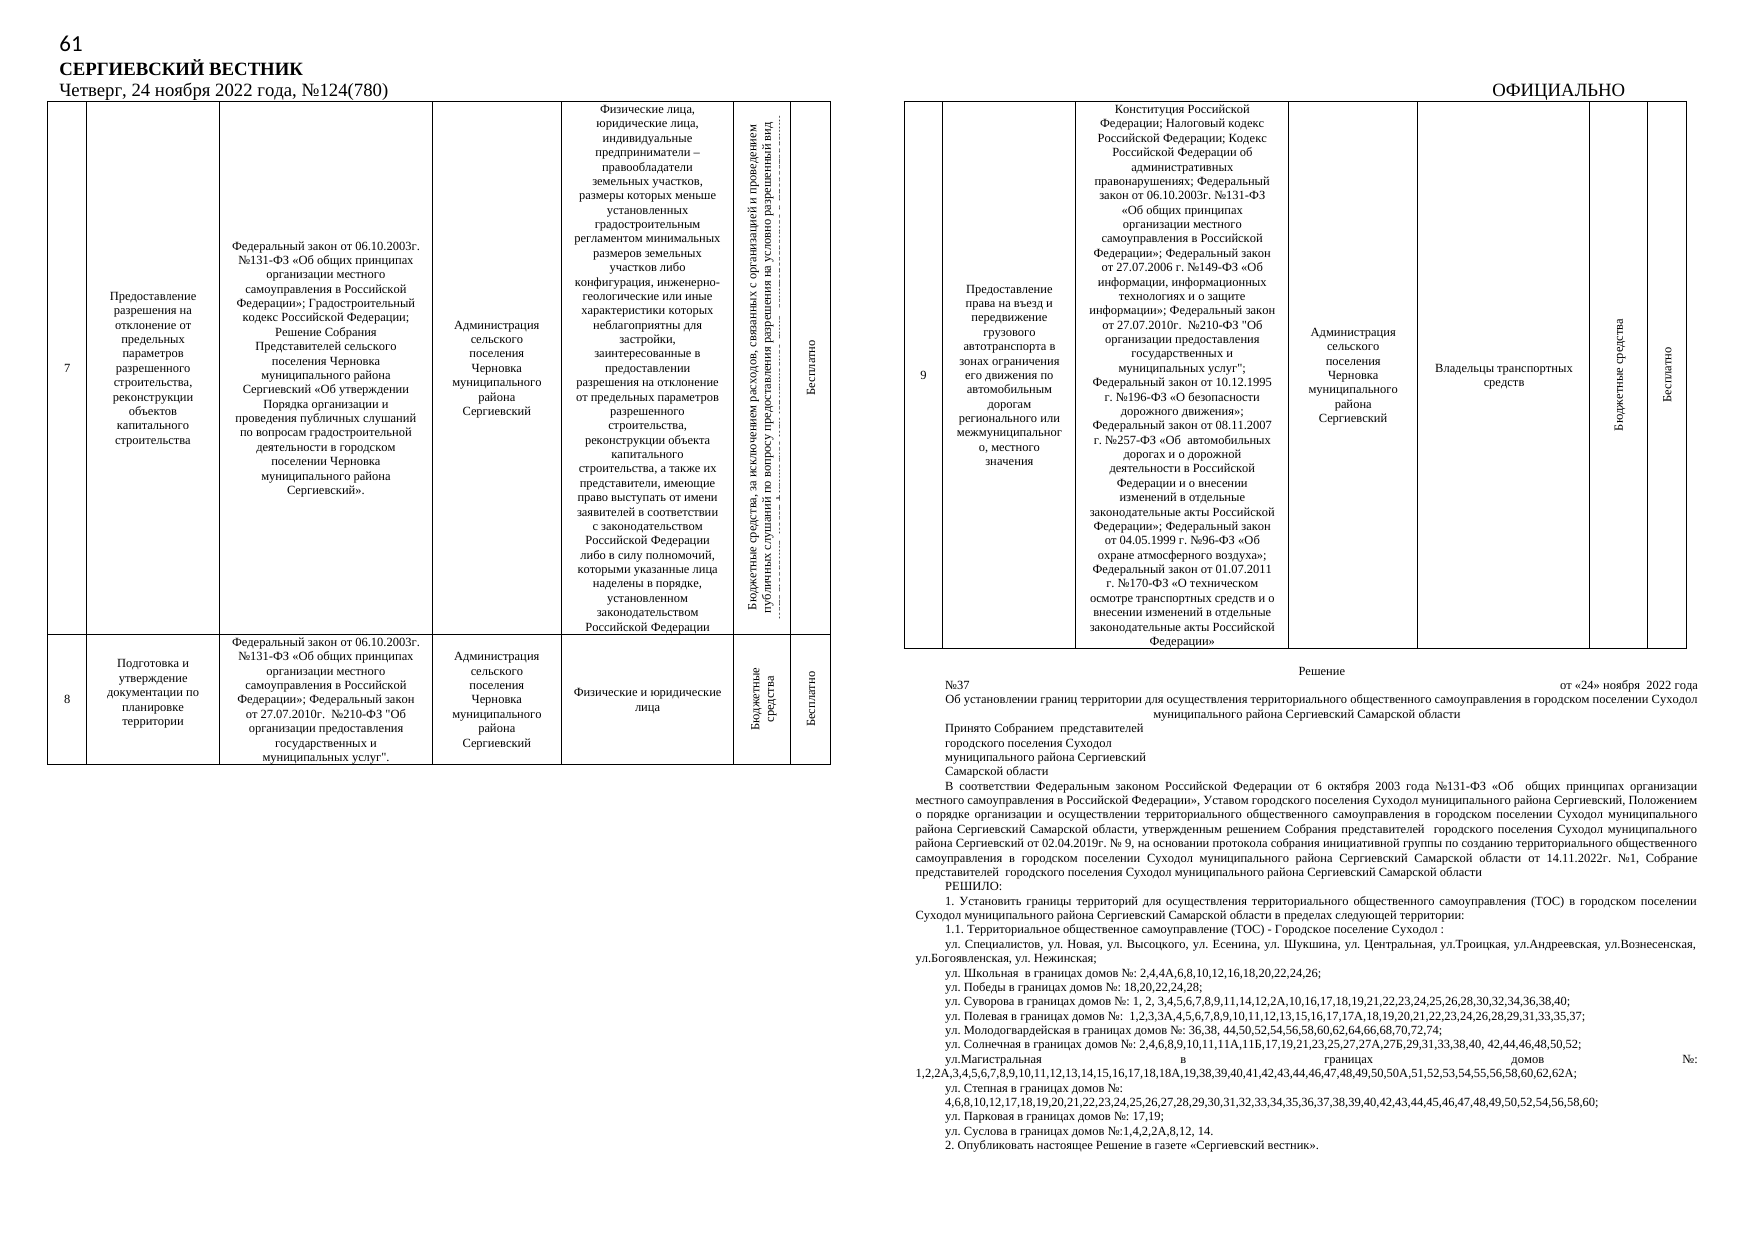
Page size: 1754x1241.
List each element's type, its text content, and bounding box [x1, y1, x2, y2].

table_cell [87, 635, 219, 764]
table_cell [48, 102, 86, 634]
text ул. Полевая в границах домов №: 1,2,3,3А,4,5,6,7,8,9,10,11,12,13,15,16,17,17А,18,19,20,21,22,23,24,26,28,29,31,33,35,37; [915, 1008, 1698, 1023]
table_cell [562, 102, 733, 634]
text ул. Степная в границах домов №: [915, 1080, 1698, 1095]
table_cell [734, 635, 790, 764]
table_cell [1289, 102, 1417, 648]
text Принято Собранием представителей [915, 721, 1698, 735]
text 4,6,8,10,12,17,18,19,20,21,22,23,24,25,26,27,28,29,30,31,32,33,34,35,36,37,38,39,40,42,43,44,45,46,47,48,49,50,52,54,56,58,60; [915, 1095, 1698, 1109]
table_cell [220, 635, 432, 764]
text ул.Магистральная в границах домов №: 1,2,2А,3,4,5,6,7,8,9,10,11,12,13,14,15,16,17,18,18А,19,38,39,40,41,42,43,44,46,47,48,49,50,50А,51,52,53,54,55,56,58,60,62,62А; [915, 1052, 1698, 1080]
text Решение [915, 663, 1698, 678]
text РЕШИЛО: [915, 879, 1698, 893]
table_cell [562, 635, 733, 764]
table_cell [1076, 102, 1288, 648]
text В соответствии Федеральным законом Российской Федерации от 6 октября 2003 года №131-ФЗ «Об общих принципах организации местного самоуправления в Российской Федерации», Уставом городского поселения Суходол муниципального района Сергиевский, Положением о порядке организации и осуществлении территориального общественного самоуправления в городском поселении Суходол муниципального района Сергиевский Самарской области, утвержденным решением Собрания представителей городского поселения Суходол муниципального района Сергиевский от 02.04.2019г. № 9, на основании протокола собрания инициативной группы по созданию территориального общественного самоуправления в городском поселении Суходол муниципального района Сергиевский Самарской области от 14.11.2022г. №1, Собрание представителей городского поселения Суходол муниципального района Сергиевский Самарской области [915, 778, 1698, 879]
text ул. Солнечная в границах домов №: 2,4,6,8,9,10,11,11А,11Б,17,19,21,23,25,27,27А,27Б,29,31,33,38,40, 42,44,46,48,50,52; [915, 1037, 1698, 1052]
text городского поселения Суходол [915, 735, 1698, 750]
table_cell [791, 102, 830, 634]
text №37 от «24» ноября 2022 года [915, 678, 1698, 692]
text ул. Победы в границах домов №: 18,20,22,24,28; [915, 980, 1698, 994]
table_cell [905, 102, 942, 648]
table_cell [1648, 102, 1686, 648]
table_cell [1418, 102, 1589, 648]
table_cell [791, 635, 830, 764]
text ул. Парковая в границах домов №: 17,19; [915, 1109, 1698, 1123]
text ул. Молодогвардейская в границах домов №: 36,38, 44,50,52,54,56,58,60,62,64,66,68,70,72,74; [915, 1023, 1698, 1037]
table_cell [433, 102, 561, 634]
text 1. Установить границы территорий для осуществления территориального общественного самоуправления (ТОС) в городском поселении Суходол муниципального района Сергиевский Самарской области в пределах следующей территории: [915, 893, 1698, 922]
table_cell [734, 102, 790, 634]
text ул. Суворова в границах домов №: 1, 2, 3,4,5,6,7,8,9,11,14,12,2А,10,16,17,18,19,21,22,23,24,25,26,28,30,32,34,36,38,40; [915, 994, 1698, 1008]
text ул. Суслова в границах домов №:1,4,2,2А,8,12, 14. [915, 1123, 1698, 1138]
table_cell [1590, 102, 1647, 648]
text Об установлении границ территории для осуществления территориального общественного самоуправления в городском поселении Суходол муниципального района Сергиевский Самарской области [915, 692, 1698, 721]
text Самарской области [915, 764, 1698, 778]
text 2. Опубликовать настоящее Решение в газете «Сергиевский вестник». [915, 1138, 1698, 1152]
text муниципального района Сергиевский [915, 750, 1698, 764]
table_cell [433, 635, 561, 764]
text ул. Специалистов, ул. Новая, ул. Высоцкого, ул. Есенина, ул. Шукшина, ул. Центральная, ул.Троицкая, ул.Андреевская, ул.Вознесенская, ул.Богоявленская, ул. Нежинская; [915, 937, 1698, 965]
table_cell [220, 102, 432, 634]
text 1.1. Территориальное общественное самоуправление (ТОС) - Городское поселение Суходол : [915, 922, 1698, 937]
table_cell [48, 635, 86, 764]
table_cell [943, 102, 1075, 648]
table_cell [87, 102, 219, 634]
text ул. Школьная в границах домов №: 2,4,4А,6,8,10,12,16,18,20,22,24,26; [915, 965, 1698, 980]
